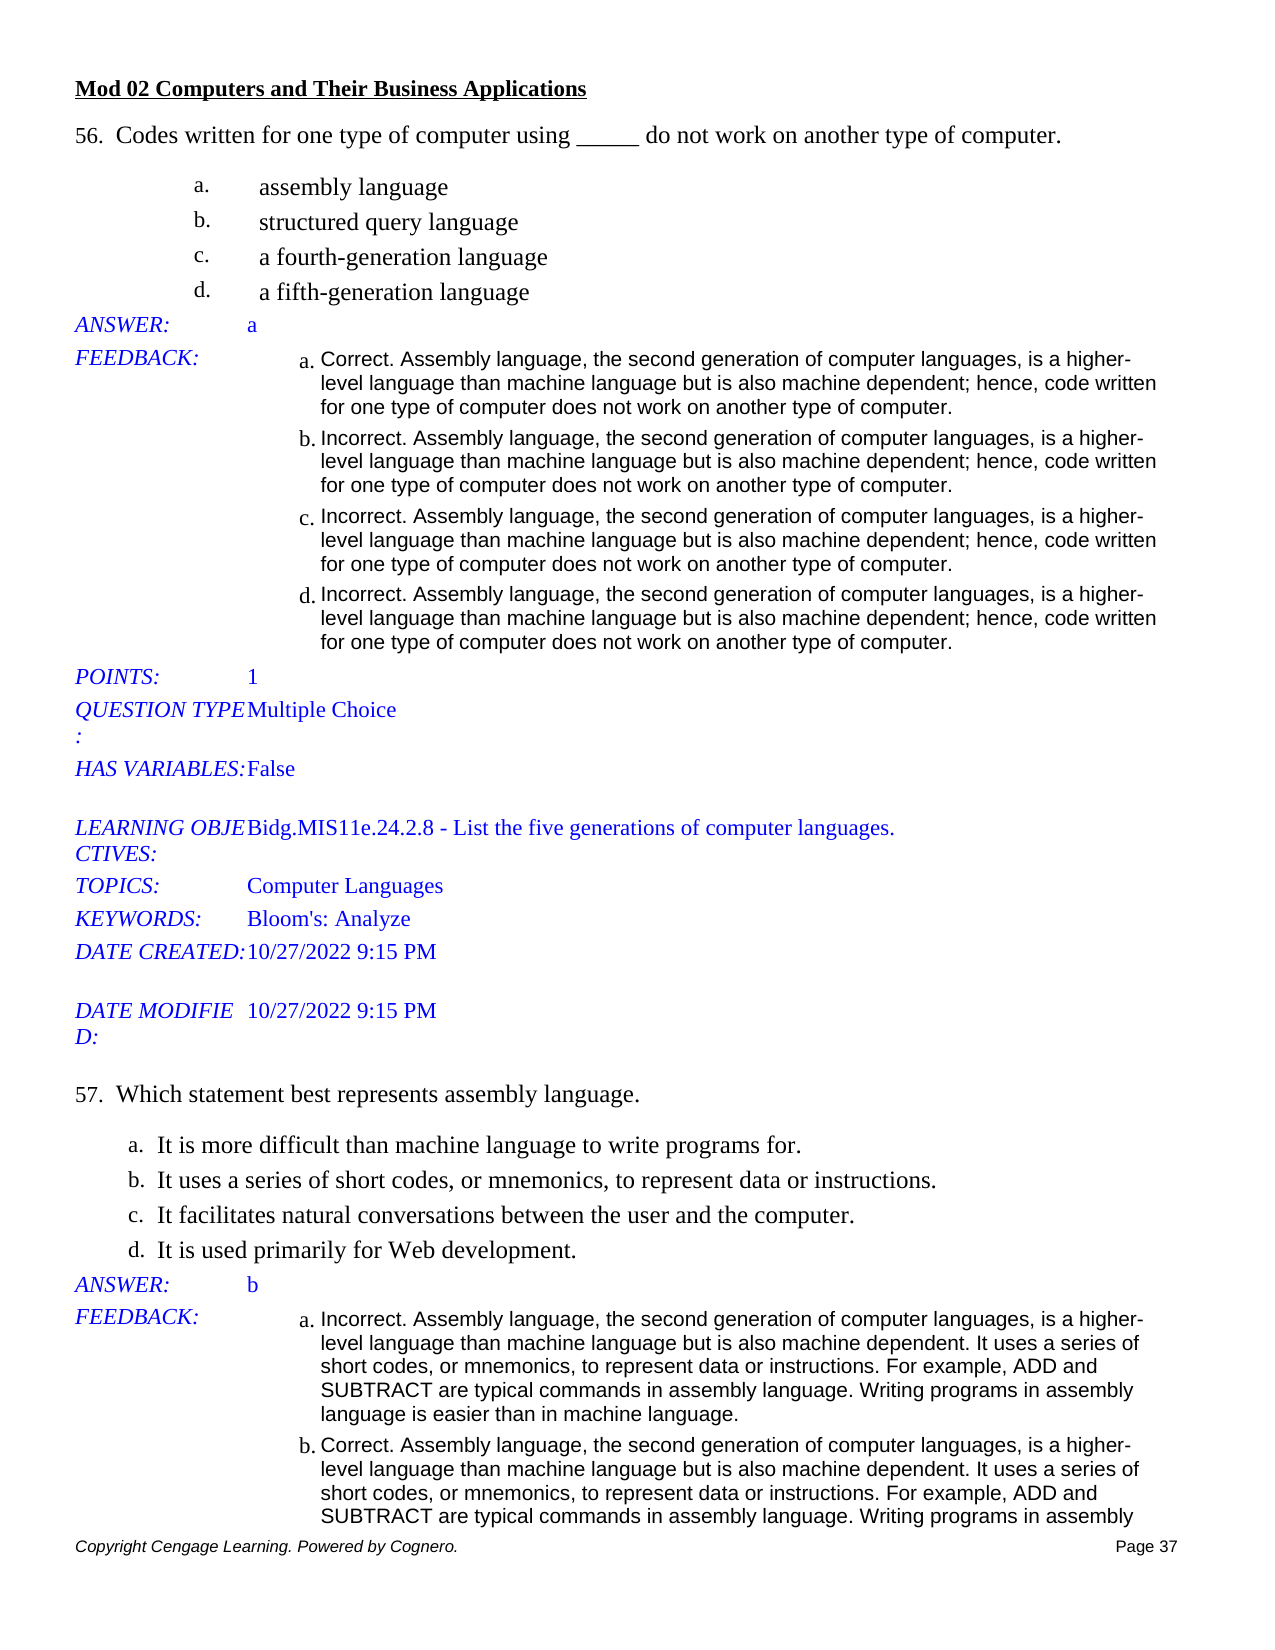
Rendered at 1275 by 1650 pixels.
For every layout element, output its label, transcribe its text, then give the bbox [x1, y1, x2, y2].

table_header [75, 1080, 1200, 1534]
table_header 56. Codes written for one type of computer using _____ do not work on another type of computer. [75, 121, 1200, 1053]
